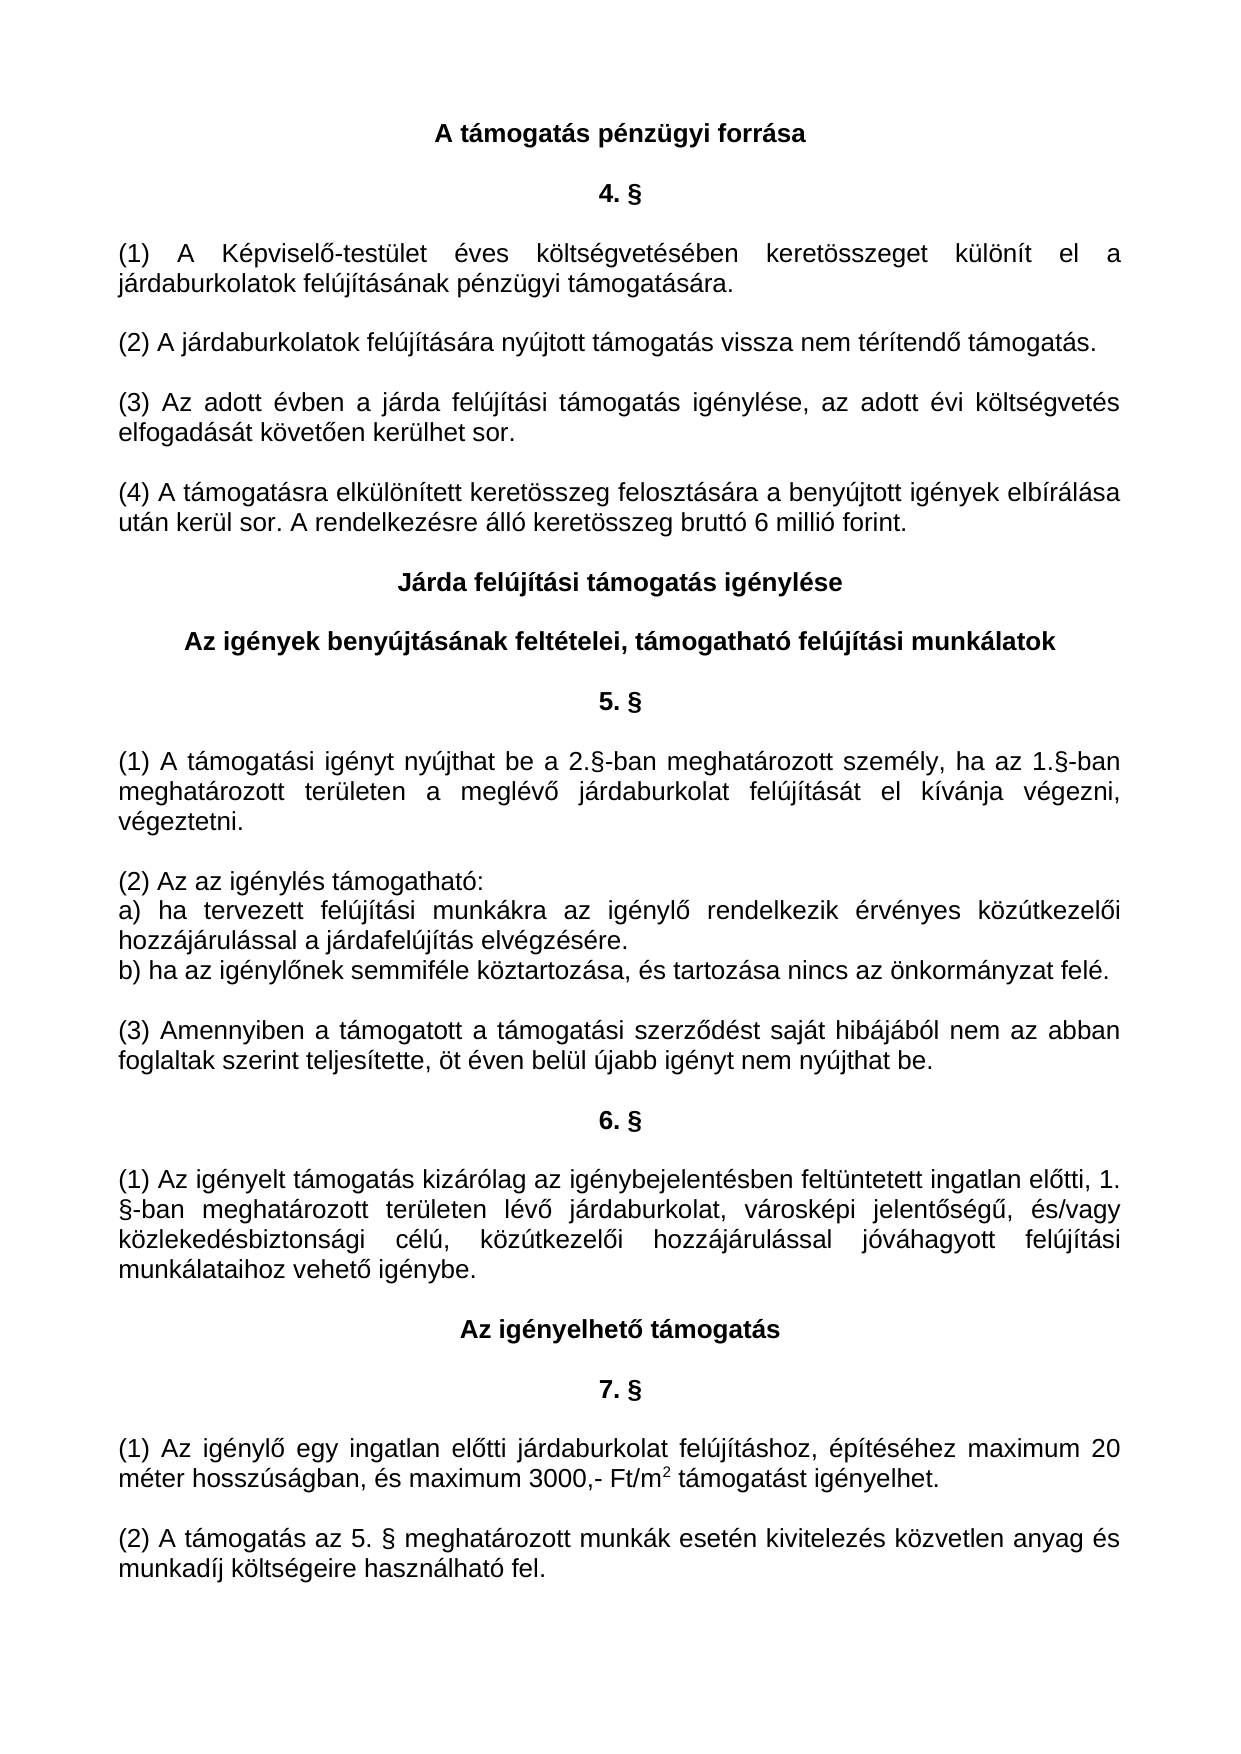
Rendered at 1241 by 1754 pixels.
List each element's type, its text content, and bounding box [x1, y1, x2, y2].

text Az igények benyújtásának feltételei, támogatható felújítási munkálatok [118, 626, 1122, 656]
text (2) A támogatás az 5. § meghatározott munkák esetén kivitelezés közvetlen anyag és munkadíj költségeire használható fel. [118, 1523, 1122, 1583]
text b) ha az igénylőnek semmiféle köztartozása, és tartozása nincs az önkormányzat felé. [118, 955, 1122, 985]
text (4) A támogatásra elkülönített keretösszeg felosztására a benyújtott igények elbírálása után kerül sor. A rendelkezésre álló keretösszeg bruttó 6 millió forint. [118, 477, 1122, 537]
text 6. § [118, 1105, 1122, 1134]
text Járda felújítási támogatás igénylése [118, 567, 1122, 596]
text (2) Az az igénylés támogatható: [118, 866, 1122, 895]
text (1) Az igénylő egy ingatlan előtti járdaburkolat felújításhoz, építéséhez maximum 20 méter hosszúságban, és maximum 3000,- Ft/m2 támogatást igényelhet. [118, 1433, 1122, 1493]
text 7. § [118, 1374, 1122, 1404]
text Az igényelhető támogatás [118, 1314, 1122, 1344]
text 4. § [118, 178, 1122, 208]
text (2) A járdaburkolatok felújítására nyújtott támogatás vissza nem térítendő támogatás. [118, 327, 1122, 357]
text (1) A támogatási igényt nyújthat be a 2.§-ban meghatározott személy, ha az 1.§-ban meghatározott területen a meglévő járdaburkolat felújítását el kívánja végezni, végeztetni. [118, 746, 1122, 836]
text A támogatás pénzügyi forrása [118, 118, 1122, 148]
text (1) A Képviselő-testület éves költségvetésében keretösszeget különít el a járdaburkolatok felújításának pénzügyi támogatására. [118, 238, 1122, 297]
text (3) Az adott évben a járda felújítási támogatás igénylése, az adott évi költségvetés elfogadását követően kerülhet sor. [118, 387, 1122, 447]
text (3) Amennyiben a támogatott a támogatási szerződést saját hibájából nem az abban foglaltak szerint teljesítette, öt éven belül újabb igényt nem nyújthat be. [118, 1015, 1122, 1075]
text (1) Az igényelt támogatás kizárólag az igénybejelentésben feltüntetett ingatlan előtti, 1. §-ban meghatározott területen lévő járdaburkolat, városképi jelentőségű, és/vagy közlekedésbiztonsági célú, közútkezelői hozzájárulással jóváhagyott felújítási munkálataihoz vehető igénybe. [118, 1164, 1122, 1284]
text 5. § [118, 686, 1122, 716]
text a) ha tervezett felújítási munkákra az igénylő rendelkezik érvényes közútkezelői hozzájárulással a járdafelújítás elvégzésére. [118, 895, 1122, 955]
